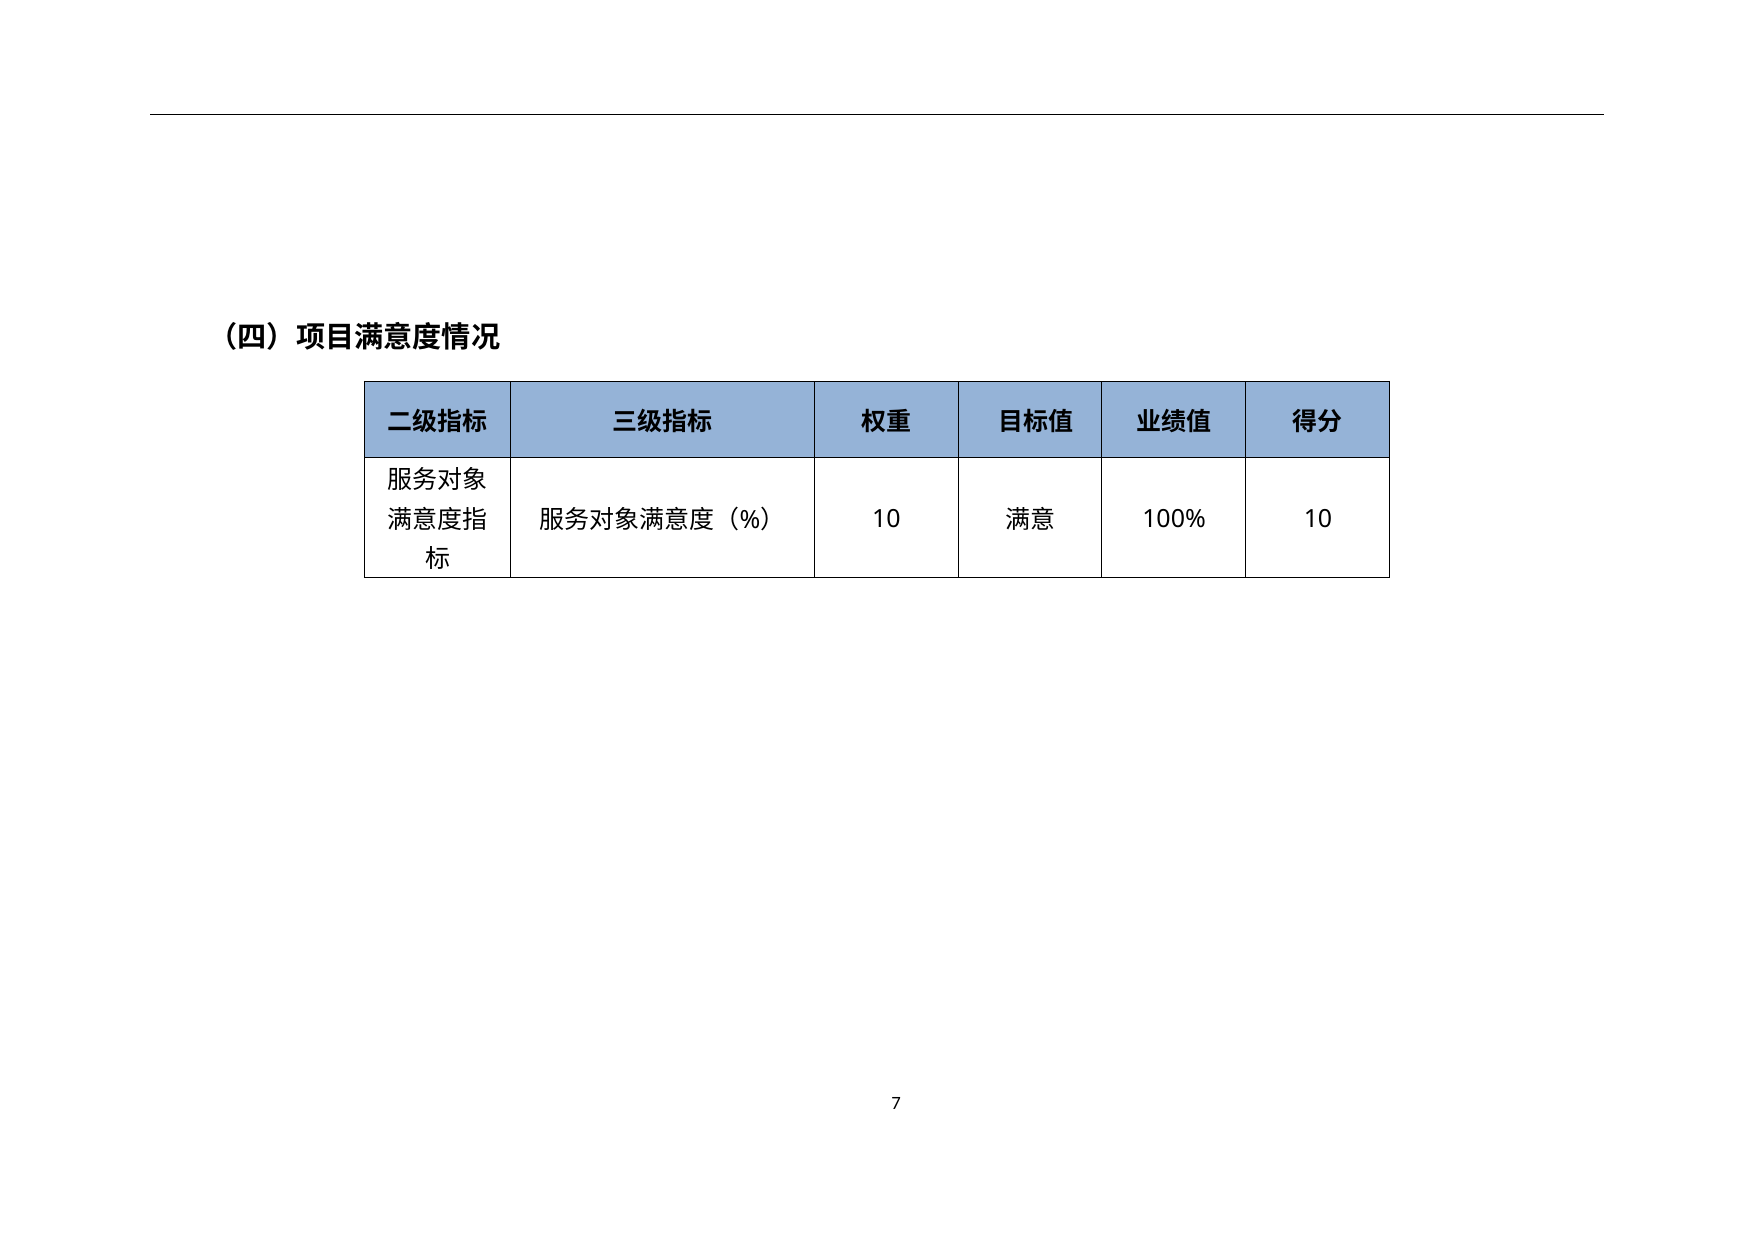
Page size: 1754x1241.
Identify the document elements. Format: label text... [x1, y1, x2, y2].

table_cell 满意 [959, 458, 1101, 577]
table_header 目标值 [959, 382, 1101, 457]
table_header 得分 [1246, 382, 1389, 457]
table_cell 服务对象满意度指标 [365, 458, 510, 577]
table_header 业绩值 [1102, 382, 1245, 457]
table_cell 服务对象满意度（%） [511, 458, 814, 577]
table_cell 10 [815, 458, 958, 577]
table_header 权重 [815, 382, 958, 457]
text （四）项目满意度情况 [208, 295, 1604, 374]
table_header 二级指标 [365, 382, 510, 457]
table_cell 100% [1102, 458, 1245, 577]
table_cell 10 [1246, 458, 1389, 577]
table_header 三级指标 [511, 382, 814, 457]
